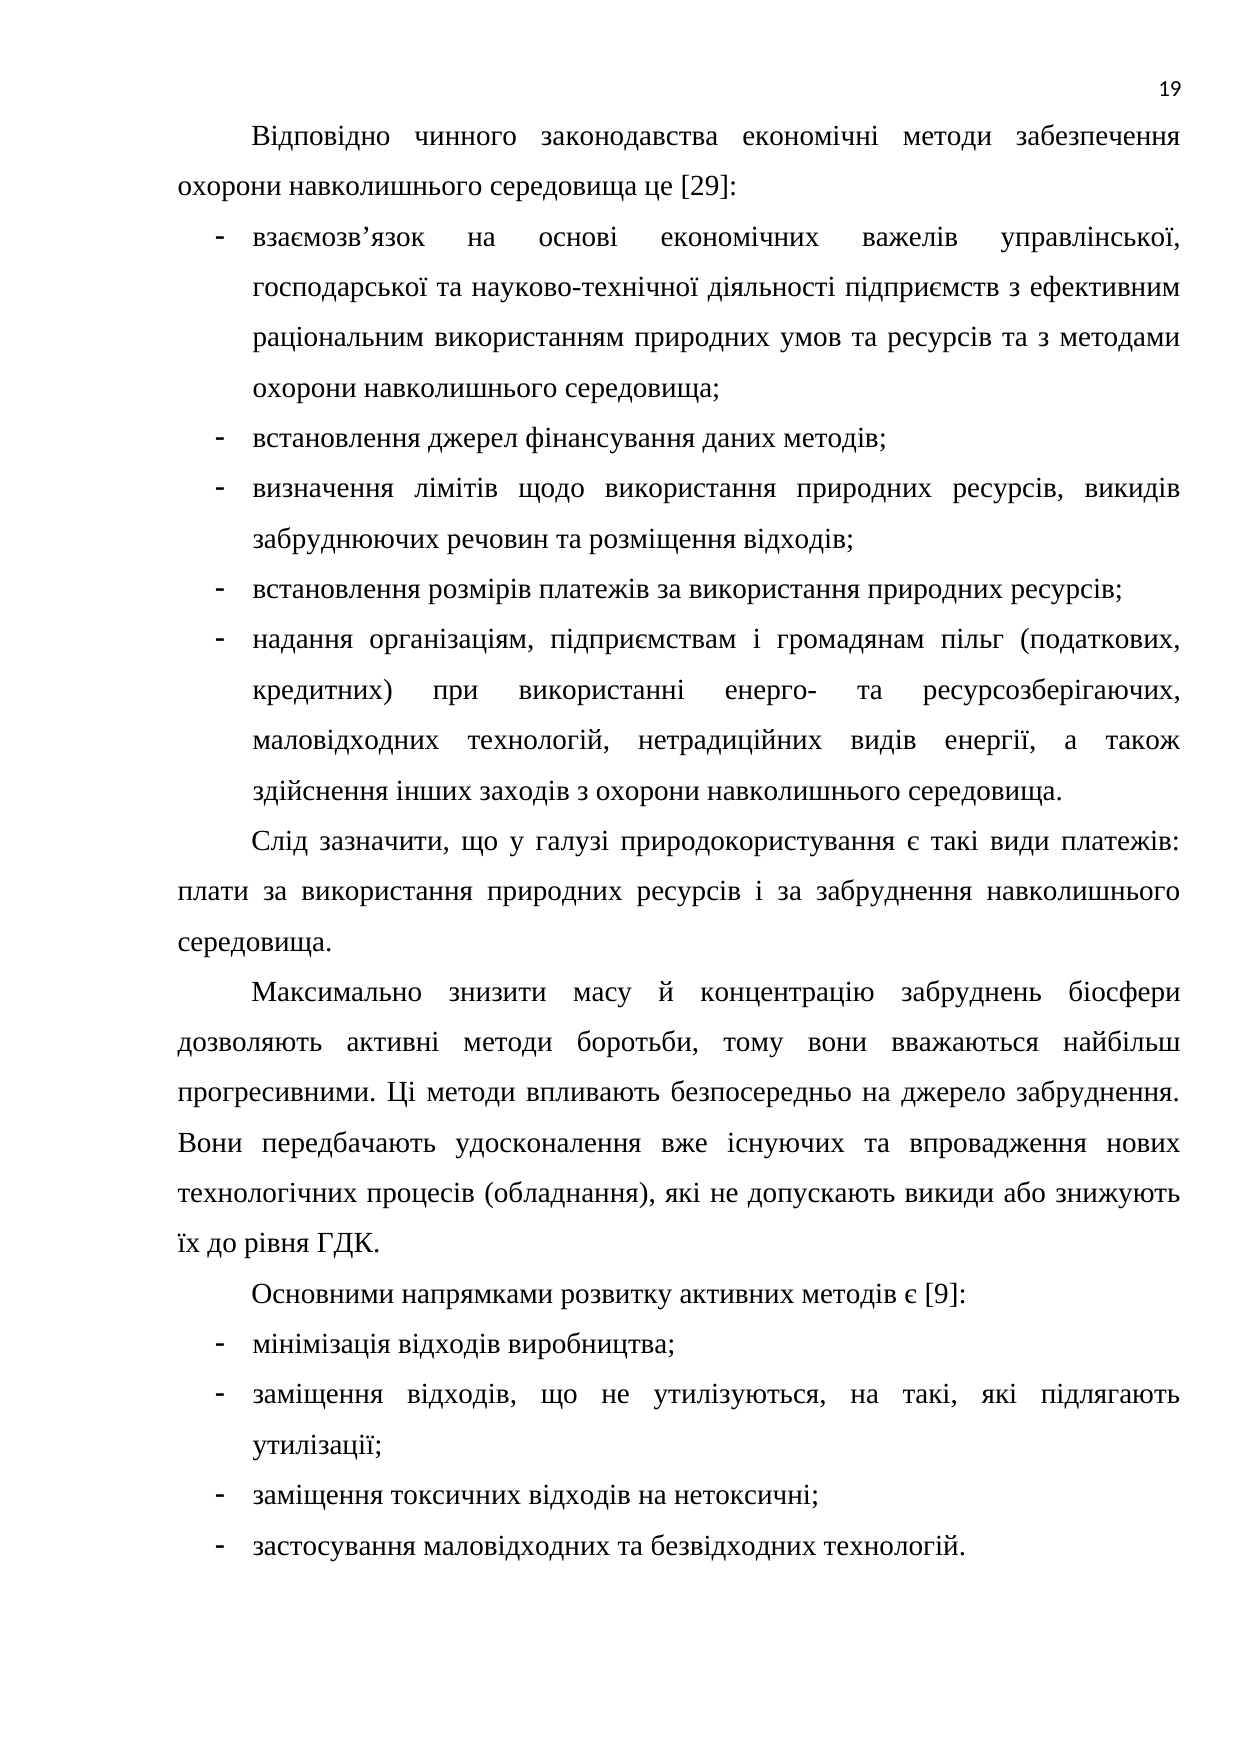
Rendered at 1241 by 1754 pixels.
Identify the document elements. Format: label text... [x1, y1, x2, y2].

list взаємозв’язок на основі економічних важелів управлінської, господарської та науково-технічної діяльності підприємств з ефективним раціональним використанням природних умов та ресурсів та з методами охорони навколишнього середовища; [215, 219, 1181, 403]
list надання організаціям, підприємствам і громадянам пільг (податкових, кредитних) при використанні енерго- та ресурсозберігаючих, маловідходних технологій, нетрадиційних видів енергії, а також здійснення інших заходів з охорони навколишнього середовища. [215, 622, 1181, 806]
list встановлення розмірів платежів за використання природних ресурсів; [215, 571, 1181, 605]
text Основними напрямками розвитку активних методів є [9]: [177, 1276, 1181, 1309]
text Слід зазначити, що у галузі природокористування є такі види платежів: плати за використання природних ресурсів і за забруднення навколишнього середовища. [177, 823, 1181, 957]
list заміщення відходів, що не утилізуються, на такі, які підлягають утилізації; [215, 1377, 1181, 1461]
text Максимально знизити масу й концентрацію забруднень біосфери дозволяють активні методи боротьби, тому вони вважаються найбільш прогресивними. Ці методи впливають безпосередньо на джерело забруднення. Вони передбачають удосконалення вже існуючих та впровадження нових технологічних процесів (обладнання), які не допускають викиди або знижують їх до рівня ГДК. [177, 974, 1181, 1259]
text Відповідно чинного законодавства економічні методи забезпечення охорони навколишнього середовища це [29]: [177, 118, 1181, 202]
list встановлення джерел фінансування даних методів; [215, 420, 1181, 454]
list застосування маловідходних та безвідходних технологій. [215, 1528, 1181, 1561]
list визначення лімітів щодо використання природних ресурсів, викидів забруднюючих речовин та розміщення відходів; [215, 471, 1181, 554]
list мінімізація відходів виробництва; [215, 1326, 1181, 1360]
list заміщення токсичних відходів на нетоксичні; [215, 1477, 1181, 1511]
